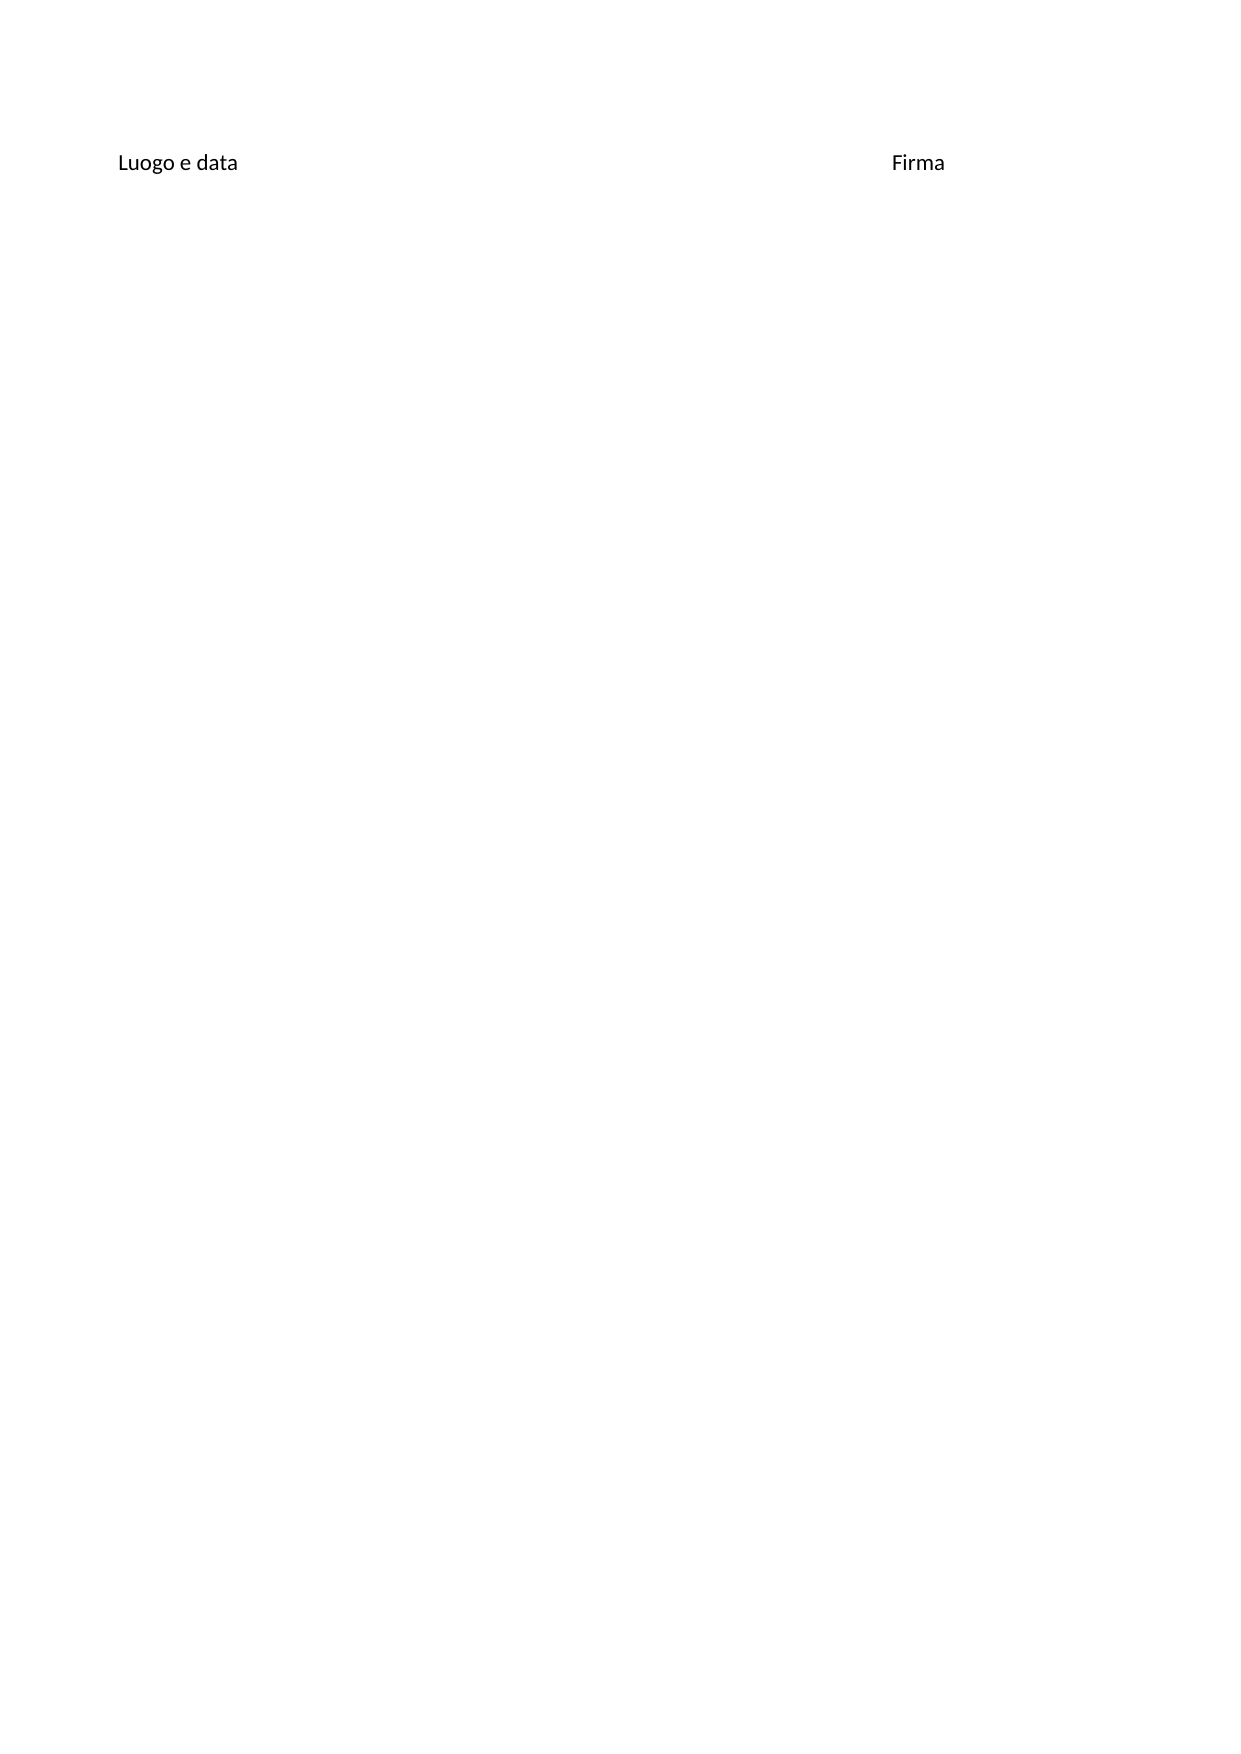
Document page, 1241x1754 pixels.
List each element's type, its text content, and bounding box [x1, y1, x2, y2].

text Luogo e data Firma [118, 148, 1122, 176]
